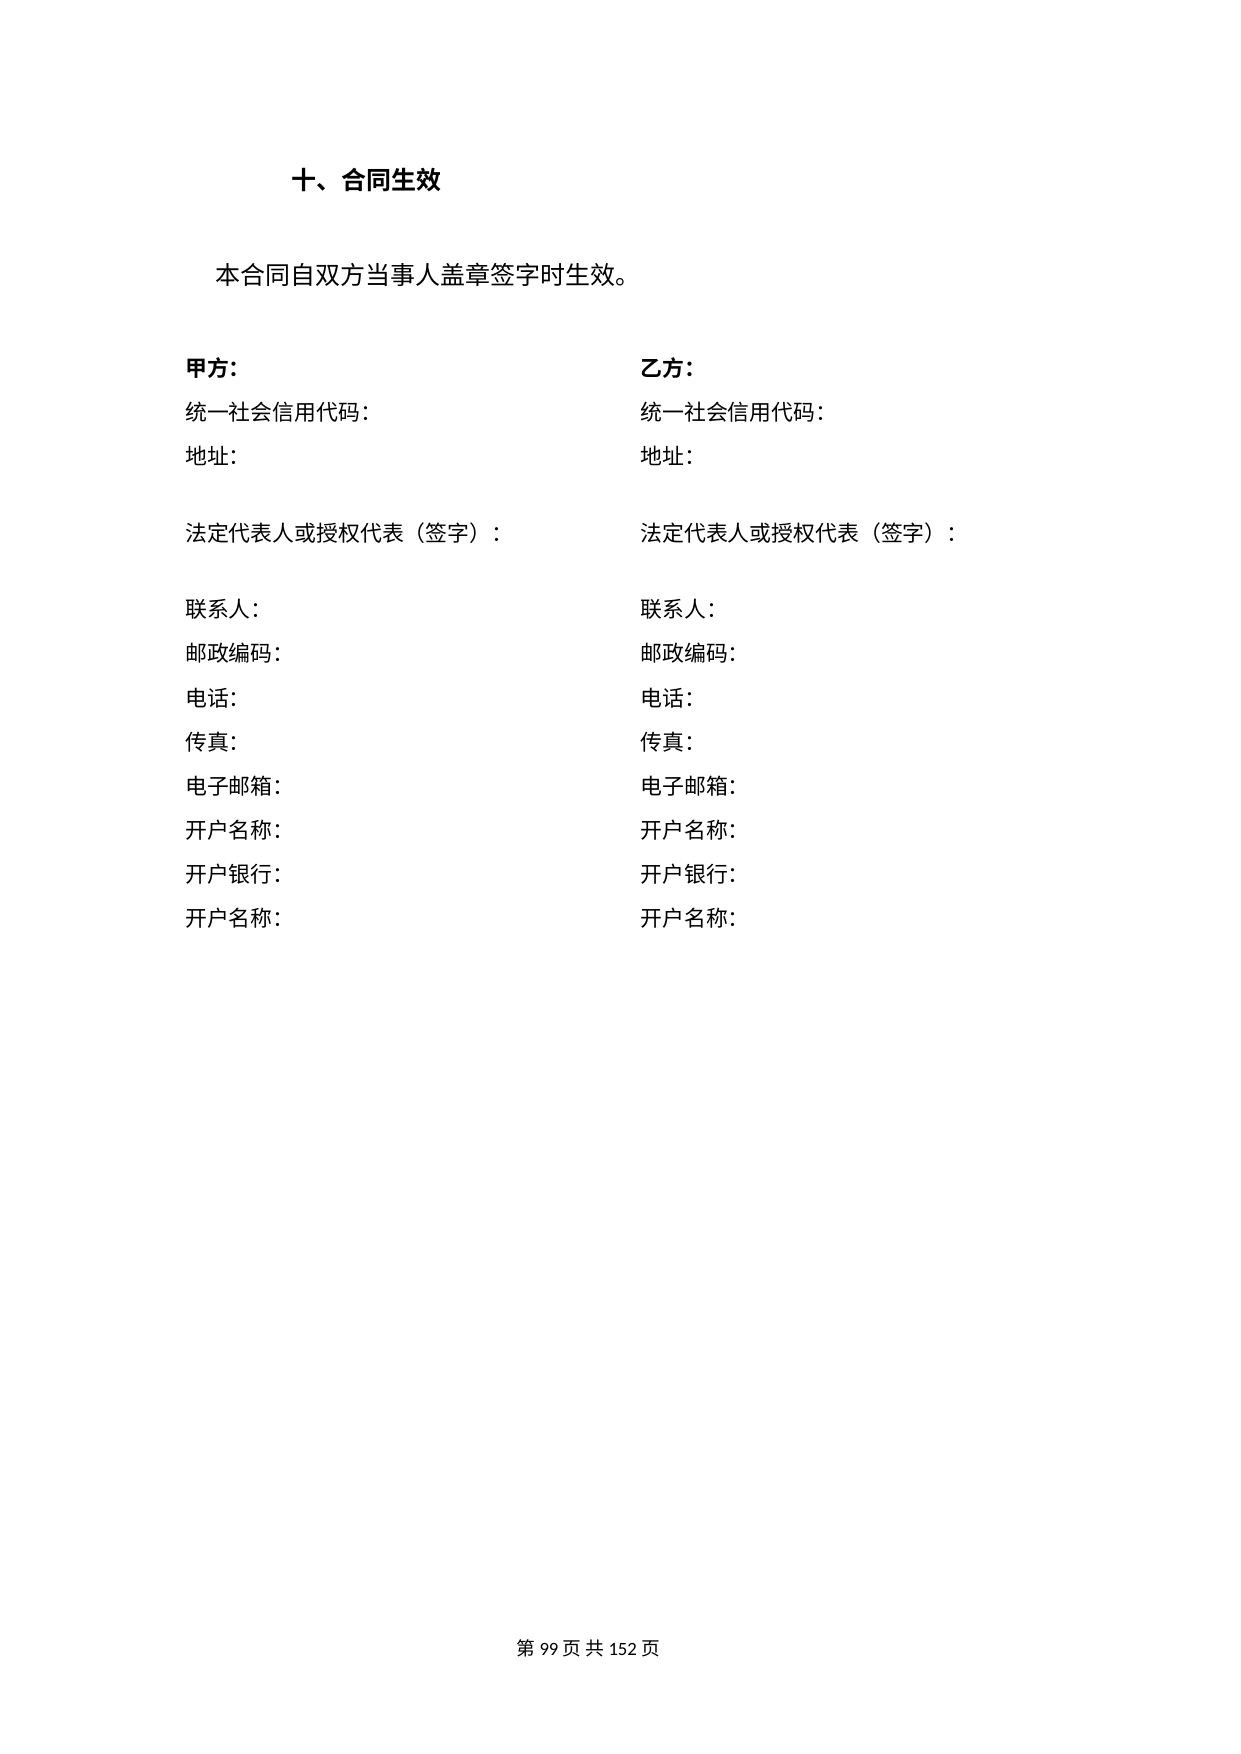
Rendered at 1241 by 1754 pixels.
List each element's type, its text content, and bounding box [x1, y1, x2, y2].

table_header 甲方： 统一社会信用代码： 地址： 法定代表人或授权代表（签字）： 联系人： 邮政编码： 电话： 传真： 电子邮箱： 开户名称： 开户银行： 开户名称： [174, 306, 629, 946]
text 本合同自双方当事人盖章签字时生效。 [165, 241, 1092, 306]
table_header 乙方： 统一社会信用代码： 地址： 法定代表人或授权代表（签字）： 联系人： 邮政编码： 电话： 传真： 电子邮箱： 开户名称： 开户银行： 开户名称： [629, 306, 1084, 946]
subtitle 十、合同生效 [165, 146, 1092, 211]
